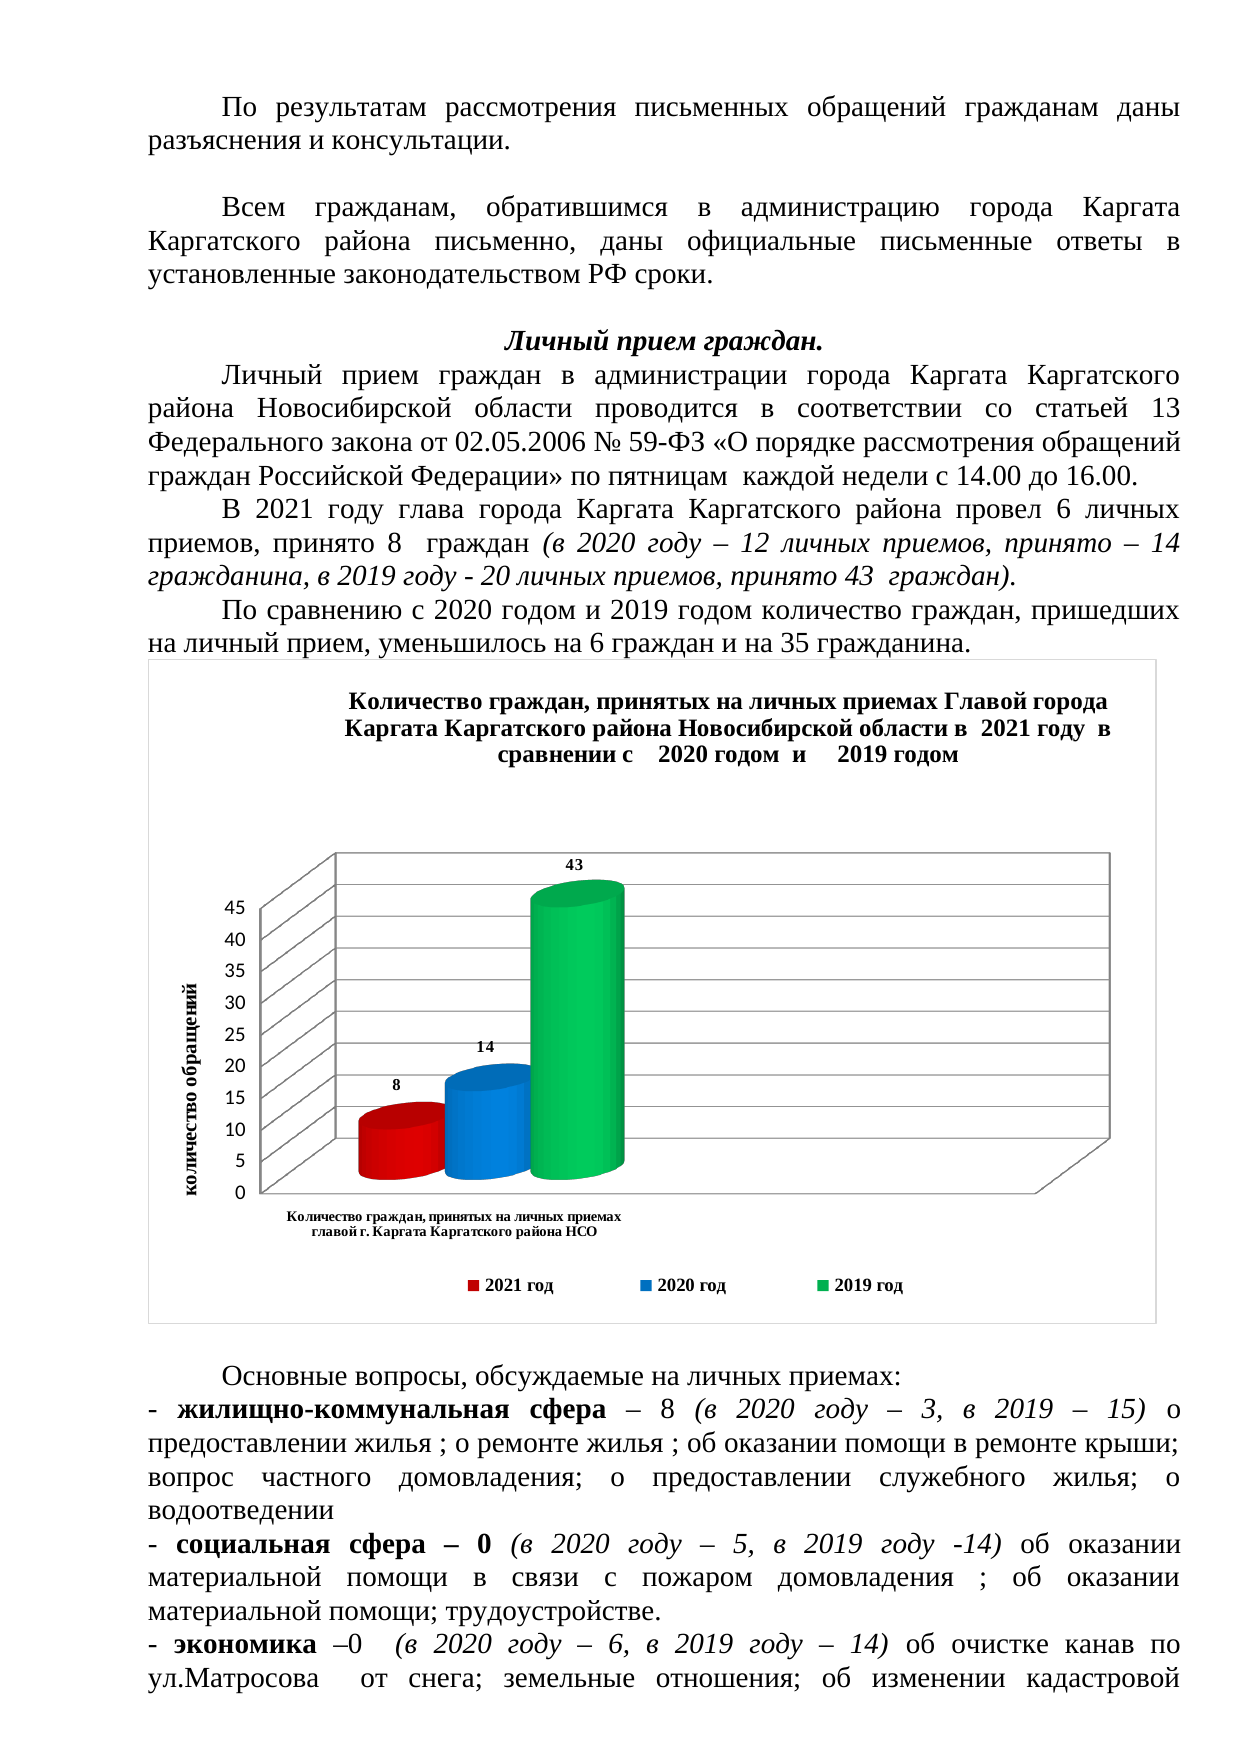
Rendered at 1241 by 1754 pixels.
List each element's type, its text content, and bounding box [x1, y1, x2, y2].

text В 2021 году глава города Каргата Каргатского района провел 6 личных приемов, принято 8 граждан (в 2020 году – 12 личных приемов, принято – 14 гражданина, в 2019 году - 20 личных приемов, принято 43 граждан). [148, 491, 1181, 592]
text Основные вопросы, обсуждаемые на личных приемах: [148, 1358, 1181, 1392]
text По результатам рассмотрения письменных обращений гражданам даны разъяснения и консультации. [148, 89, 1181, 156]
text Личный прием граждан в администрации города Каргата Каргатского района Новосибирской области проводится в соответствии со статьей 13 Федерального закона от 02.05.2006 № 59-ФЗ «О порядке рассмотрения обращений граждан Российской Федерации» по пятницам каждой недели с 14.00 до 16.00. [148, 357, 1181, 491]
text - социальная сфера – 0 (в 2020 году – 5, в 2019 году -14) об оказании материальной помощи в связи с пожаром домовладения ; об оказании материальной помощи; трудоустройстве. [148, 1526, 1181, 1626]
text По сравнению с 2020 годом и 2019 годом количество граждан, пришедших на личный прием, уменьшилось на 6 граждан и на 35 гражданина. [148, 592, 1181, 659]
text Личный прием граждан. [148, 323, 1181, 357]
text Всем гражданам, обратившимся в администрацию города Каргата Каргатского района письменно, даны официальные письменные ответы в установленные законодательством РФ сроки. [148, 189, 1181, 290]
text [148, 1626, 1181, 1693]
text - жилищно-коммунальная сфера – 8 (в 2020 году – 3, в 2019 – 15) о предоставлении жилья ; о ремонте жилья ; об оказании помощи в ремонте крыши; вопрос частного домовладения; о предоставлении служебного жилья; о водоотведении [148, 1392, 1181, 1526]
